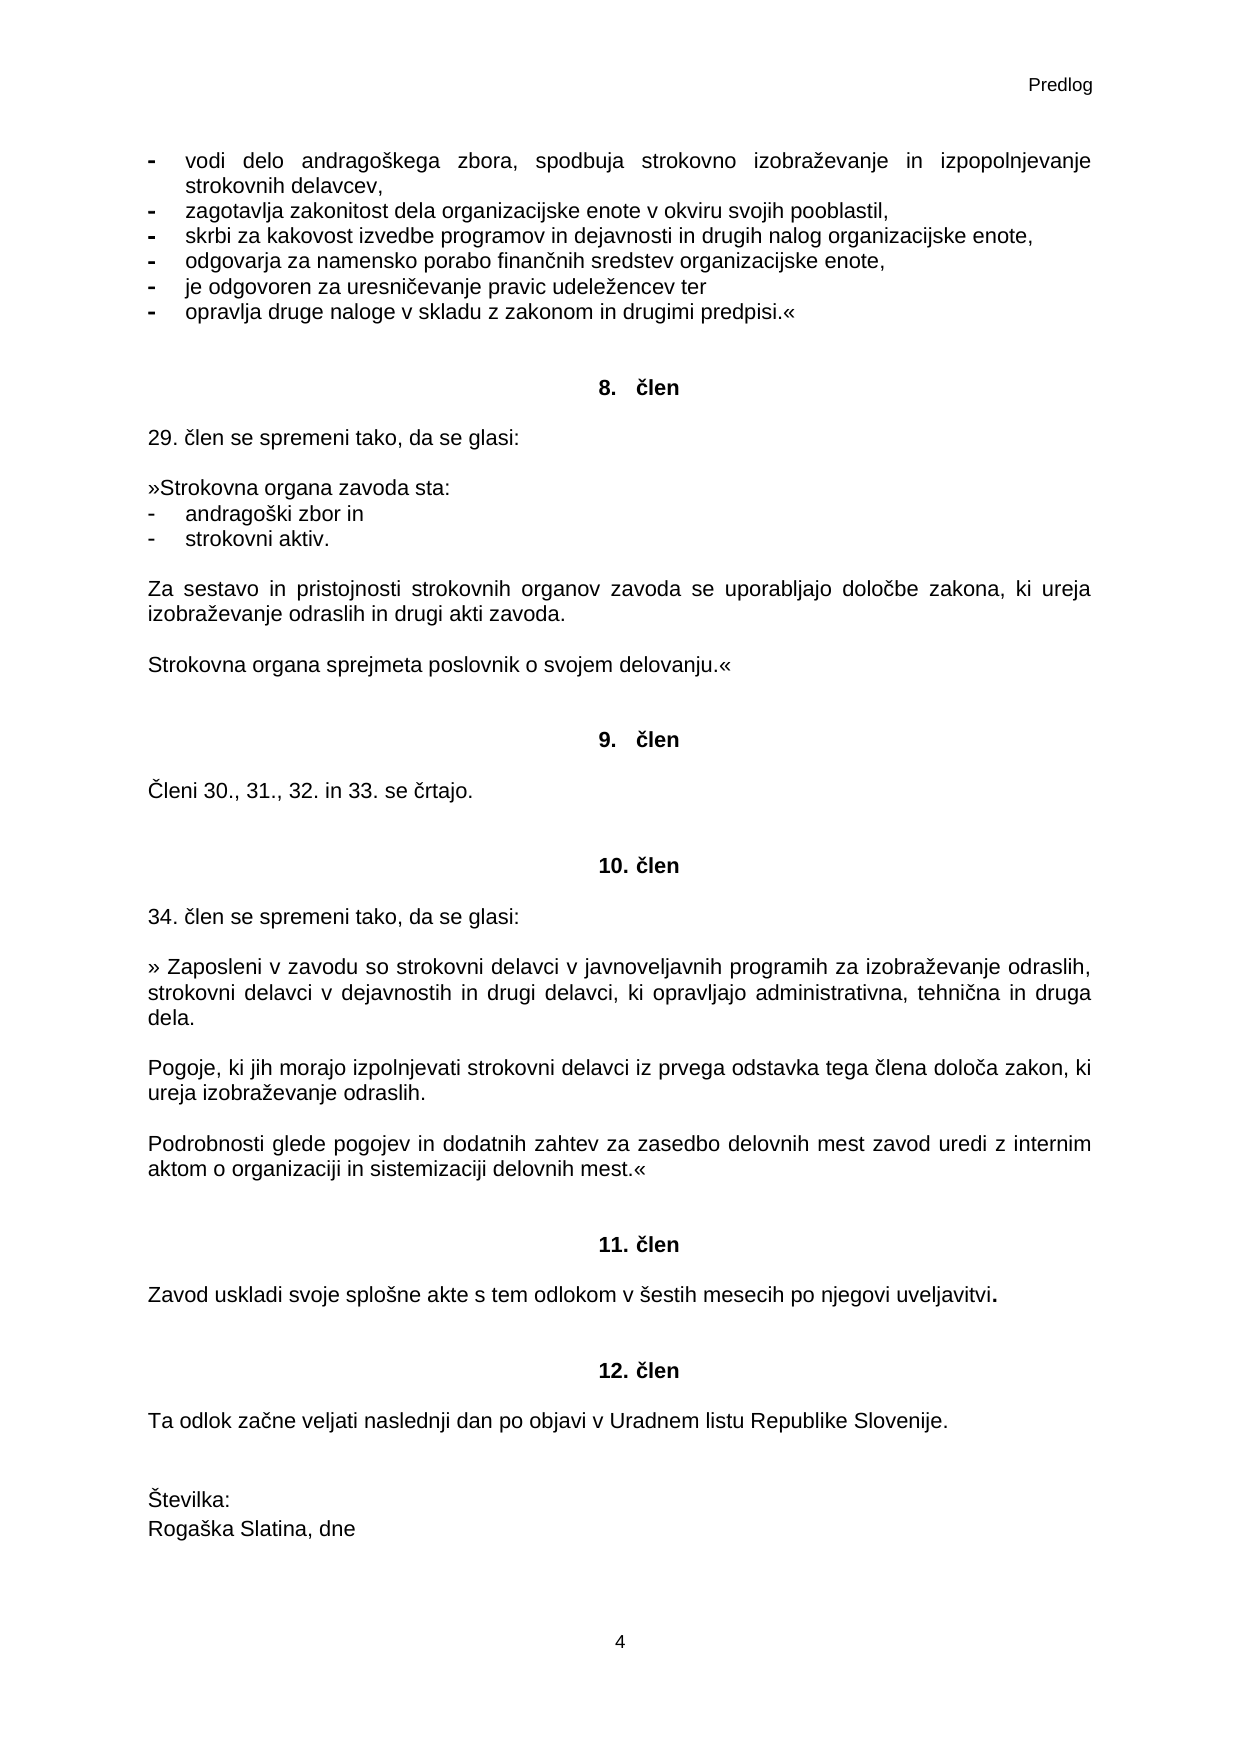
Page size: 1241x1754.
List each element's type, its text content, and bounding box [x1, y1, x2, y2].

text Za sestavo in pristojnosti strokovnih organov zavoda se uporabljajo določbe zakona, ki ureja izobraževanje odraslih in drugi akti zavoda. [148, 576, 1093, 627]
text Podrobnosti glede pogojev in dodatnih zahtev za zasedbo delovnih mest zavod uredi z internim aktom o organizaciji in sistemizaciji delovnih mest.« [148, 1131, 1093, 1181]
text » Zaposleni v zavodu so strokovni delavci v javnoveljavnih programih za izobraževanje odraslih, strokovni delavci v dejavnostih in drugi delavci, ki opravljajo administrativna, tehnična in druga dela. [148, 954, 1093, 1030]
text Ta odlok začne veljati naslednji dan po objavi v Uradnem listu Republike Slovenije. [148, 1408, 1093, 1433]
text Številka: [148, 1486, 1093, 1512]
list je odgovoren za uresničevanje pravic udeležencev ter [148, 274, 1093, 299]
list odgovarja za namensko porabo finančnih sredstev organizacijske enote, [148, 248, 1093, 274]
list andragoški zbor in [148, 501, 1093, 526]
list člen [185, 374, 1093, 400]
list opravlja druge naloge v skladu z zakonom in drugimi predpisi.« [148, 299, 1093, 324]
text 29. člen se spremeni tako, da se glasi: [148, 425, 1093, 450]
list člen [185, 727, 1093, 753]
text 34. člen se spremeni tako, da se glasi: [148, 904, 1093, 929]
list člen [185, 1358, 1093, 1383]
list člen [185, 853, 1093, 879]
text Rogaška Slatina, dne [148, 1515, 1093, 1541]
list skrbi za kakovost izvedbe programov in dejavnosti in drugih nalog organizacijske enote, [148, 223, 1093, 248]
text Strokovna organa sprejmeta poslovnik o svojem delovanju.« [148, 652, 1093, 677]
list zagotavlja zakonitost dela organizacijske enote v okviru svojih pooblastil, [148, 198, 1093, 223]
list člen [185, 1232, 1093, 1257]
text Zavod uskladi svoje splošne akte s tem odlokom v šestih mesecih po njegovi uveljavitvi. [148, 1282, 1093, 1307]
text Členi 30., 31., 32. in 33. se črtajo. [148, 778, 1093, 803]
list vodi delo andragoškega zbora, spodbuja strokovno izobraževanje in izpopolnjevanje strokovnih delavcev, [148, 148, 1093, 198]
text »Strokovna organa zavoda sta: [148, 475, 1093, 501]
list strokovni aktiv. [148, 526, 1093, 551]
text Pogoje, ki jih morajo izpolnjevati strokovni delavci iz prvega odstavka tega člena določa zakon, ki ureja izobraževanje odraslih. [148, 1055, 1093, 1106]
